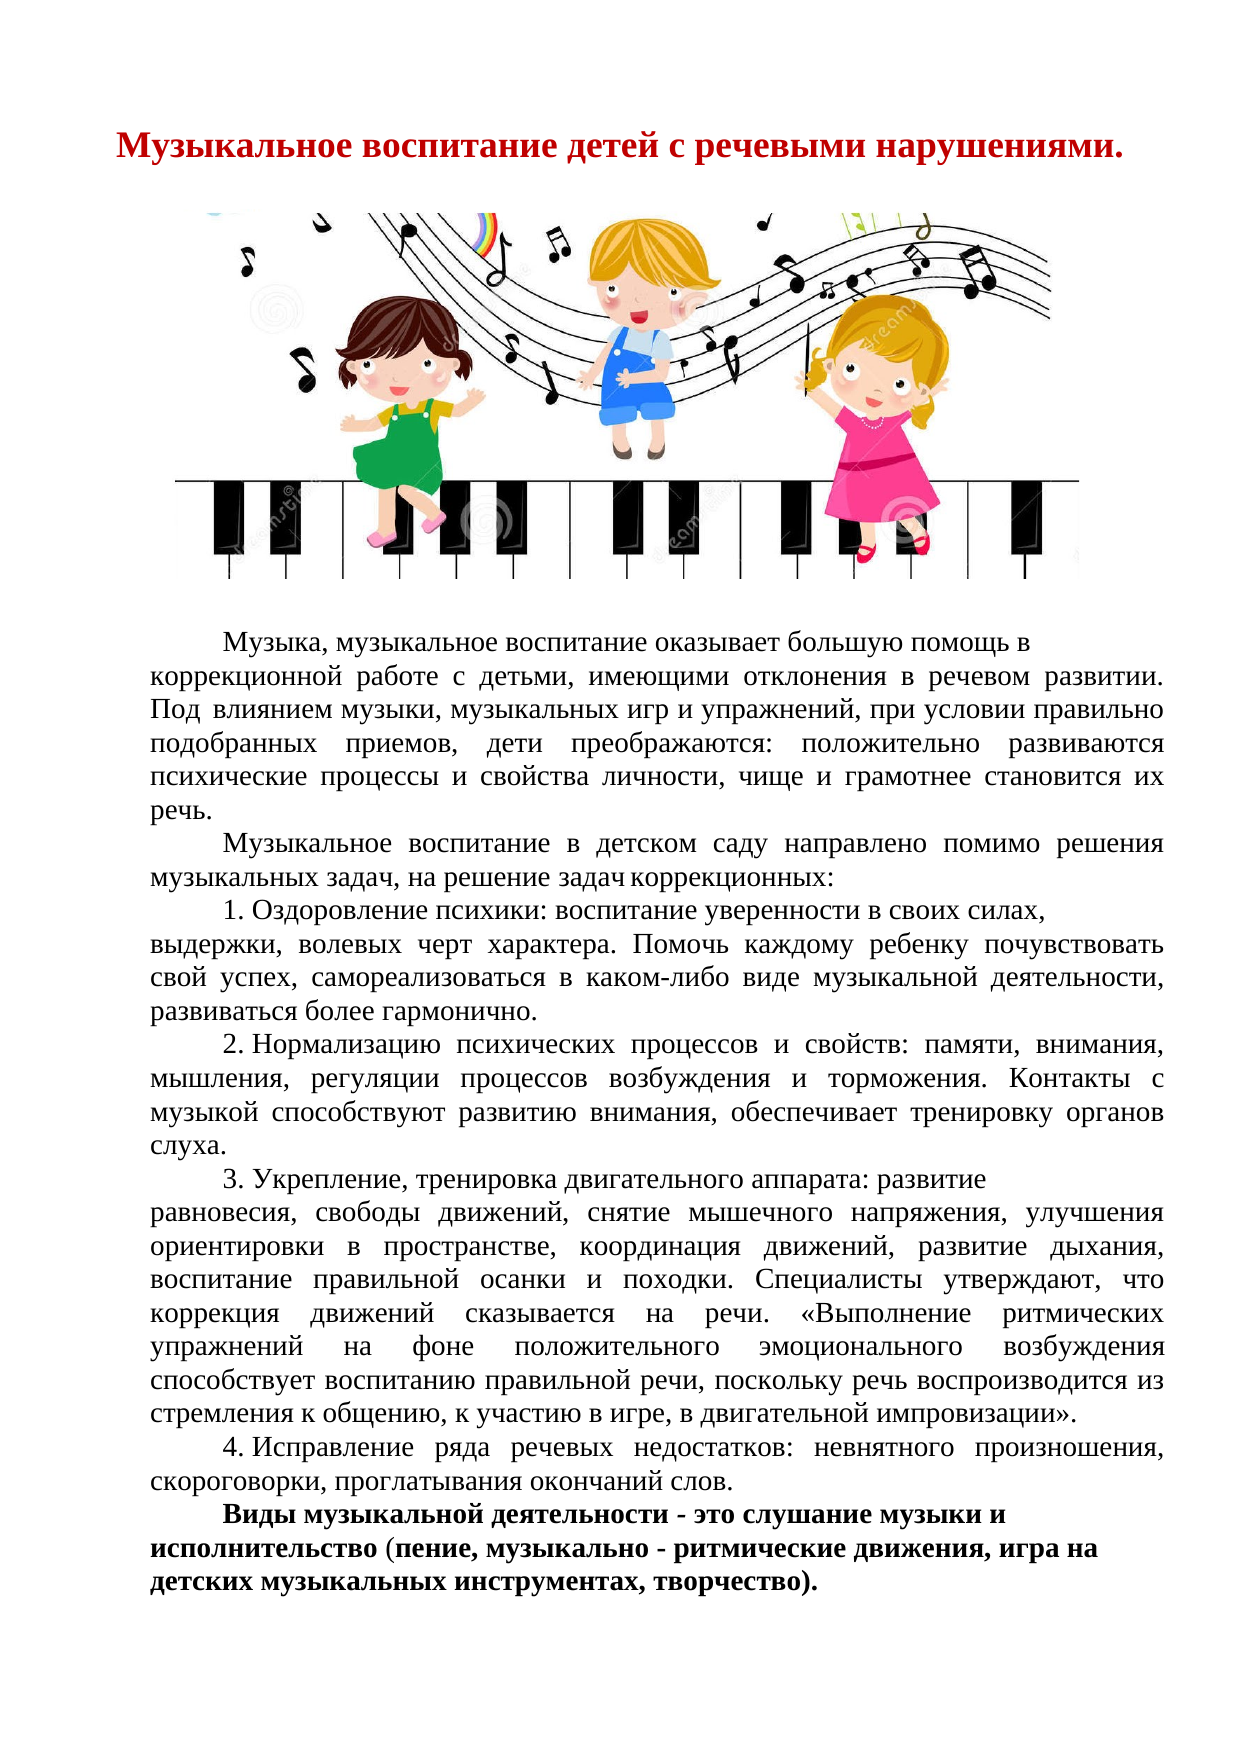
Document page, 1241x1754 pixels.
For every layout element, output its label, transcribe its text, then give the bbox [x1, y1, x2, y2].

text выдержки, волевых черт характера. Помочь каждому ребенку почувствовать свой успех, самореализоваться в каком-либо виде музыкальной деятельности, развиваться более гармонично. [150, 926, 1165, 1027]
text Виды музыкальной деятельности - это слушание музыки и исполнительство (пение, музыкально - ритмические движения, игра на детских музыкальных инструментах, творчество). [150, 1496, 1165, 1597]
text Музыка, музыкальное воспитание оказывает большую помощь в [150, 624, 1165, 658]
text коррекционной работе с детьми, имеющими отклонения в речевом развитии. Под влиянием музыки, музыкальных игр и упражнений, при условии правильно подобранных приемов, дети преображаются: положительно развиваются психические процессы и свойства личности, чище и грамотнее становится их речь. [150, 658, 1165, 825]
text Музыкальное воспитание в детском саду направлено помимо решения музыкальных задач, на решение задач коррекционных: [150, 825, 1165, 892]
text Музыкальное воспитание детей с речевыми нарушениями. [75, 123, 1165, 166]
text 1. Оздоровление психики: воспитание уверенности в своих силах, [150, 892, 1165, 926]
text 2. Нормализацию психических процессов и свойств: памяти, внимания, мышления, регуляции процессов возбуждения и торможения. Контакты с музыкой способствуют развитию внимания, обеспечивает тренировку органов слуха. [150, 1027, 1165, 1161]
text 3. Укрепление, тренировка двигательного аппарата: развитие [150, 1161, 1165, 1194]
text 4. Исправление ряда речевых недостатков: невнятного произношения, скороговорки, проглатывания окончаний слов. [150, 1429, 1165, 1496]
picture [172, 209, 1080, 579]
text равновесия, свободы движений, снятие мышечного напряжения, улучшения ориентировки в пространстве, координация движений, развитие дыхания, воспитание правильной осанки и походки. Специалисты утверждают, что коррекция движений сказывается на речи. «Выполнение ритмических упражнений на фоне положительного эмоционального возбуждения способствует воспитанию правильной речи, поскольку речь воспроизводится из стремления к общению, к участию в игре, в двигательной импровизации». [150, 1194, 1165, 1429]
